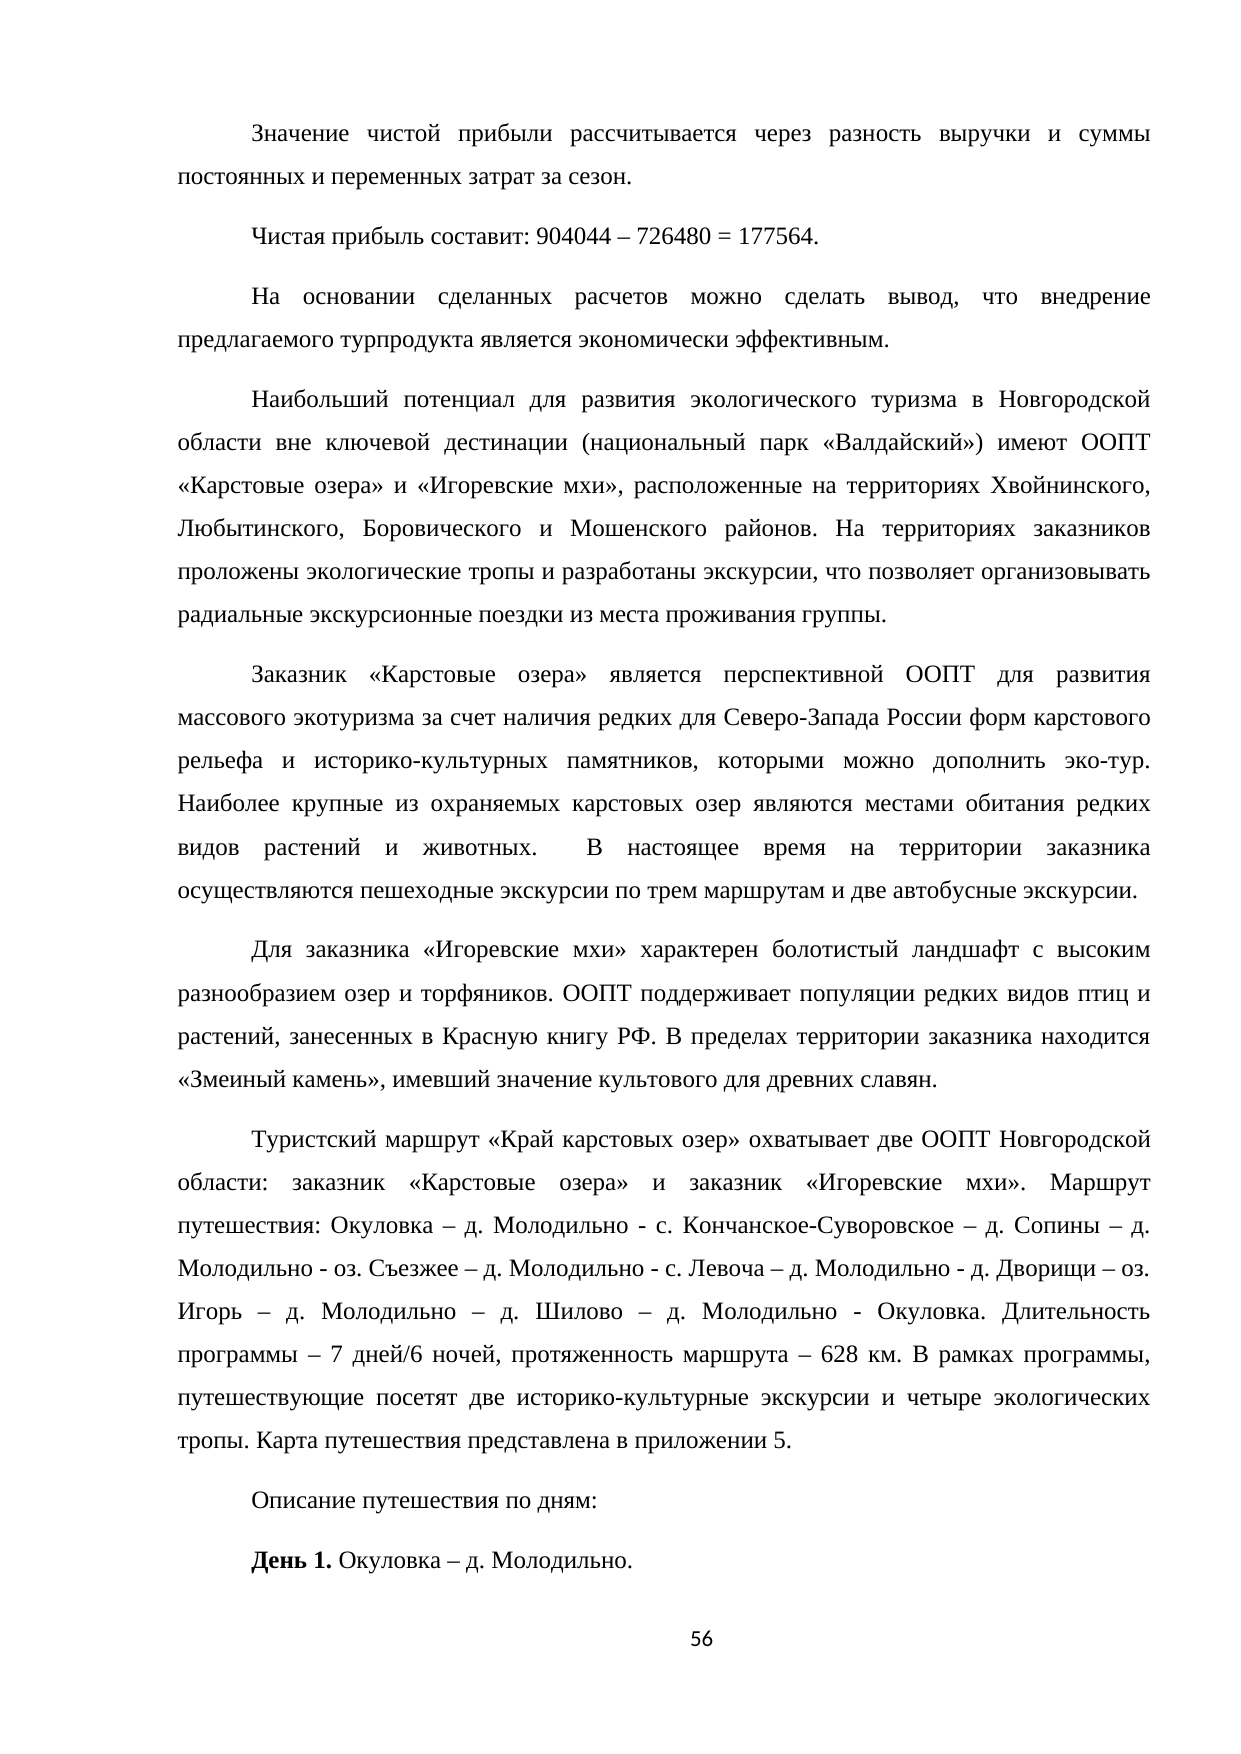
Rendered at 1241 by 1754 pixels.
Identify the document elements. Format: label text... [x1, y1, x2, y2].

text Туристский маршрут «Край карстовых озер» охватывает две ООПТ Новгородской области: заказник «Карстовые озера» и заказник «Игоревские мхи». Маршрут путешествия: Окуловка – д. Молодильно - с. Кончанское-Суворовское – д. Сопины – д. Молодильно - оз. Съезжее – д. Молодильно - с. Левоча – д. Молодильно - д. Дворищи – оз. Игорь – д. Молодильно – д. Шилово – д. Молодильно - Окуловка. Длительность программы – 7 дней/6 ночей, протяженность маршрута – 628 км. В рамках программы, путешествующие посетят две историко-культурные экскурсии и четыре экологических тропы. Карта путешествия представлена в приложении 5. [177, 1124, 1152, 1454]
text Описание путешествия по дням: [177, 1485, 1152, 1514]
text Для заказника «Игоревские мхи» характерен болотистый ландшафт с высоким разнообразием озер и торфяников. ООПТ поддерживает популяции редких видов птиц и растений, занесенных в Красную книгу РФ. В пределах территории заказника находится «Змеиный камень», имевший значение культового для древних славян. [177, 934, 1152, 1093]
text Заказник «Карстовые озера» является перспективной ООПТ для развития массового экотуризма за счет наличия редких для Северо-Запада России форм карстового рельефа и историко-культурных памятников, которыми можно дополнить эко-тур. Наиболее крупные из охраняемых карстовых озер являются местами обитания редких видов растений и животных. В настоящее время на территории заказника осуществляются пешеходные экскурсии по трем маршрутам и две автобусные экскурсии. [177, 659, 1152, 903]
text На основании сделанных расчетов можно сделать вывод, что внедрение предлагаемого турпродукта является экономически эффективным. [177, 281, 1152, 353]
text Значение чистой прибыли рассчитывается через разность выручки и суммы постоянных и переменных затрат за сезон. [177, 118, 1152, 190]
text Наибольший потенциал для развития экологического туризма в Новгородской области вне ключевой дестинации (национальный парк «Валдайский») имеют ООПТ «Карстовые озера» и «Игоревские мхи», расположенные на территориях Хвойнинского, Любытинского, Боровического и Мошенского районов. На территориях заказников проложены экологические тропы и разработаны экскурсии, что позволяет организовывать радиальные экскурсионные поездки из места проживания группы. [177, 384, 1152, 628]
text День 1. Окуловка – д. Молодильно. [177, 1545, 1152, 1574]
text Чистая прибыль составит: 904044 – 726480 = 177564. [177, 221, 1152, 250]
